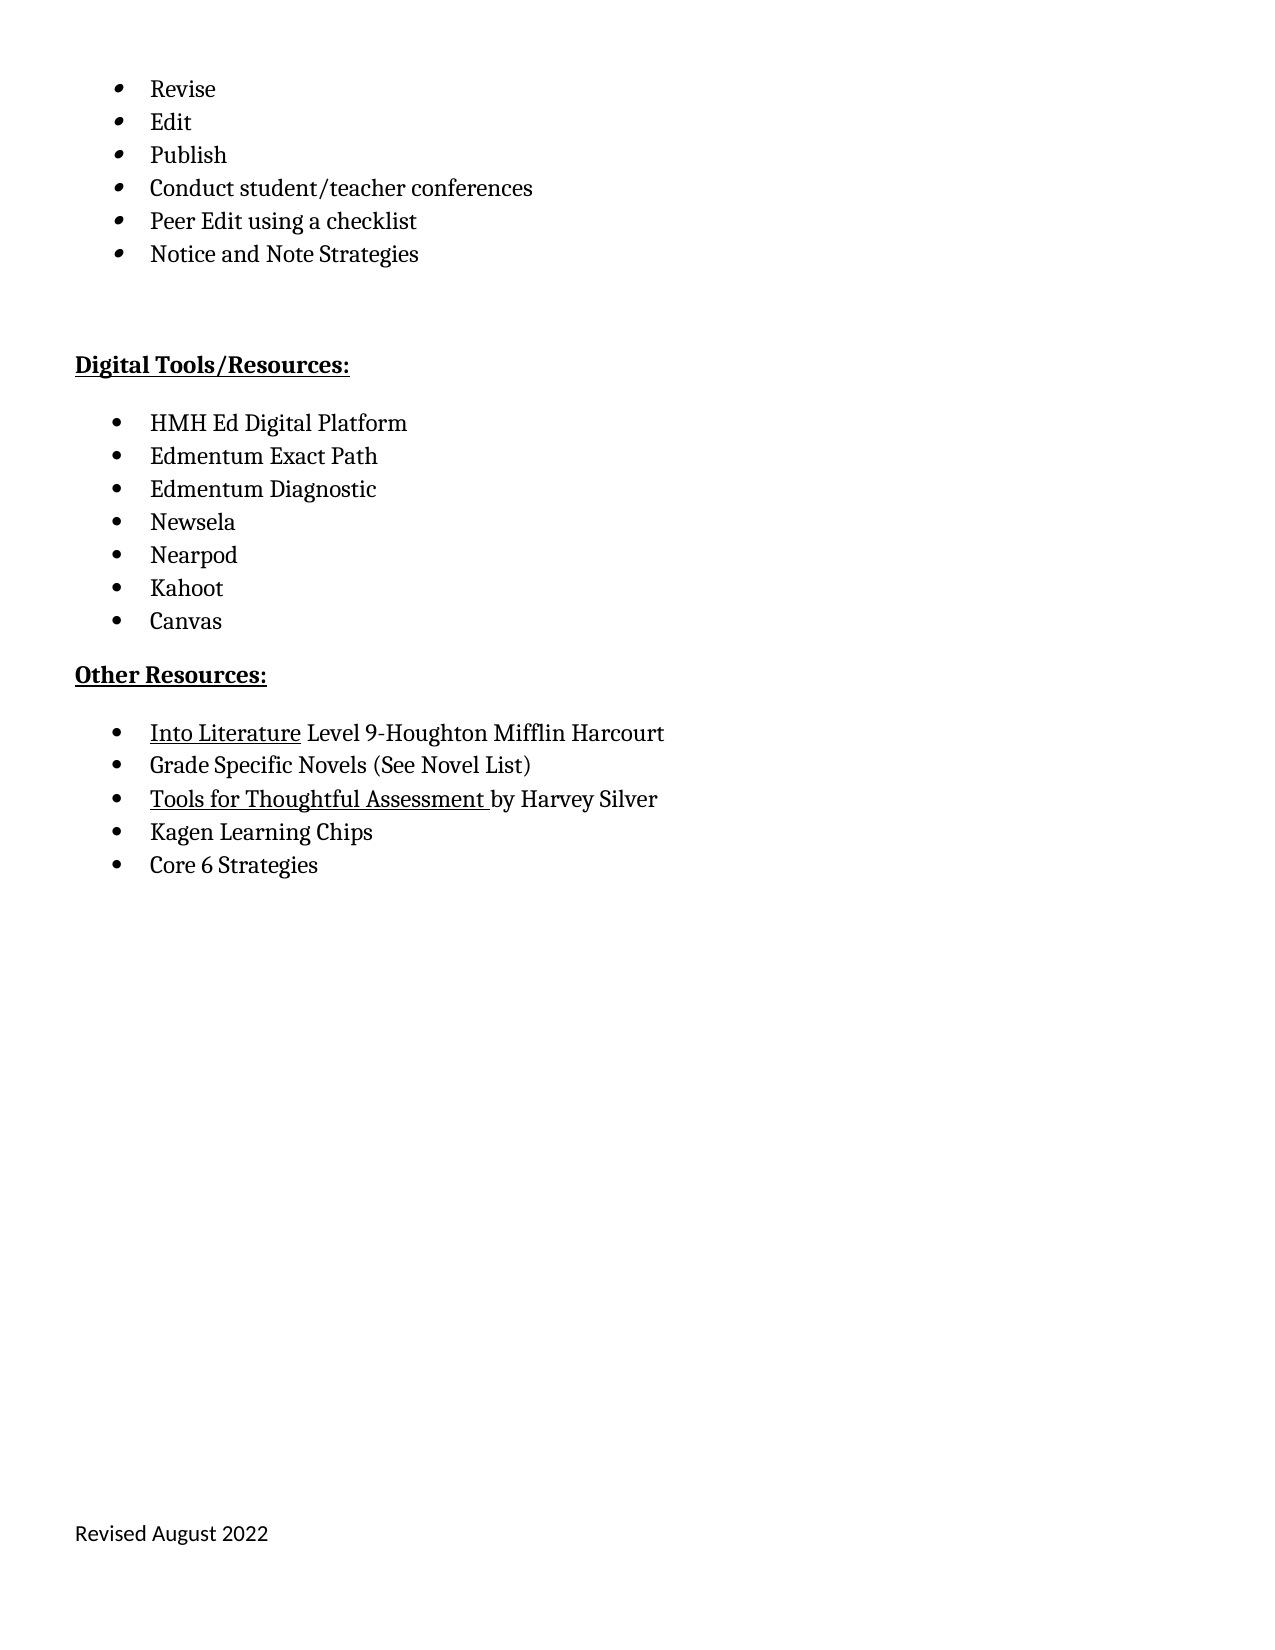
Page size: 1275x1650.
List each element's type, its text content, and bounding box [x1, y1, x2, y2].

list Newsela [112, 508, 1200, 537]
list Conduct student/teacher conferences [112, 174, 1200, 203]
list HMH Ed Digital Platform [112, 409, 1200, 438]
list Edit [112, 108, 1200, 137]
list Revise [112, 75, 1200, 104]
list Kagen Learning Chips [112, 817, 1200, 846]
list Nearpod [112, 541, 1200, 570]
list Peer Edit using a checklist [112, 207, 1200, 236]
text Other Resources: [75, 661, 1200, 690]
list Into Literature Level 9-Houghton Mifflin Harcourt [112, 718, 1200, 747]
list Kahoot [112, 574, 1200, 603]
list Publish [112, 141, 1200, 170]
list Edmentum Exact Path [112, 442, 1200, 471]
list Tools for Thoughtful Assessment by Harvey Silver [112, 784, 1200, 813]
list Canvas [112, 607, 1200, 636]
list Edmentum Diagnostic [112, 475, 1200, 504]
list Notice and Note Strategies [112, 240, 1200, 269]
list Core 6 Strategies [112, 851, 1200, 879]
list Grade Specific Novels (See Novel List) [112, 751, 1200, 780]
text Digital Tools/Resources: [75, 351, 1200, 380]
